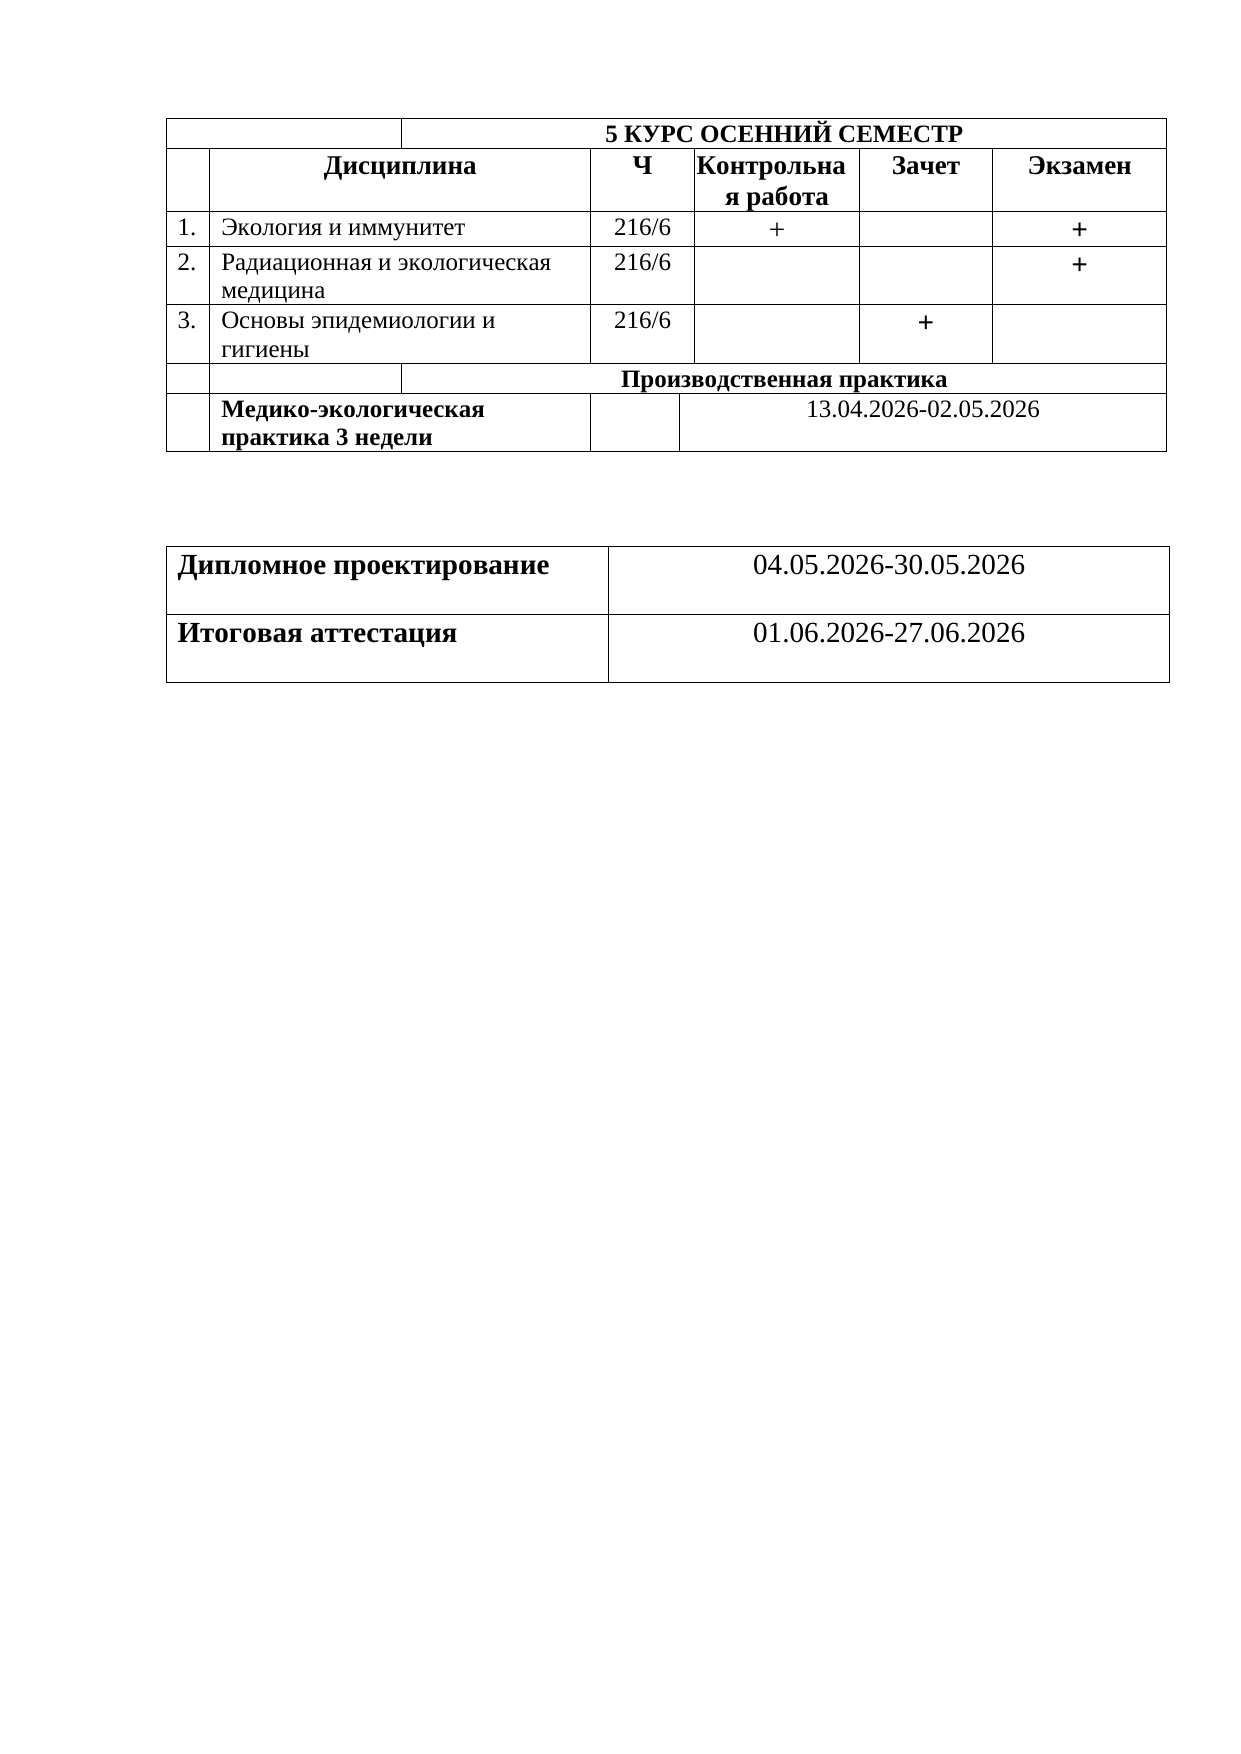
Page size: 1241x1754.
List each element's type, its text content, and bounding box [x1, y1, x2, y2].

table_cell [167, 212, 209, 246]
table_cell [860, 212, 992, 246]
table_cell [993, 305, 1166, 363]
table_cell [860, 247, 992, 304]
table_cell + [860, 305, 992, 363]
table_cell 13.04.2026-02.05.2026 [680, 394, 1166, 451]
table_header Дипломное проектирование [167, 547, 608, 614]
table_cell 01.06.2026-27.06.2026 [609, 615, 1169, 682]
table_header 04.05.2026-30.05.2026 [609, 547, 1169, 614]
table_cell Медико-экологическая практика 3 недели [210, 394, 590, 451]
table_cell + [993, 212, 1166, 246]
table_cell Производственная практика [402, 364, 1166, 393]
table_cell Дисциплина [210, 149, 590, 211]
table_cell [591, 394, 679, 451]
table_cell Контрольная работа [695, 149, 859, 211]
table_cell [167, 149, 209, 211]
table_cell [167, 394, 209, 451]
table_cell [695, 247, 859, 304]
table_cell 216/6 [591, 212, 694, 246]
table_header 5 КУРС ОСЕННИЙ СЕМЕСТР [402, 119, 1166, 148]
table_cell [167, 305, 209, 363]
table_cell [210, 364, 401, 393]
table_cell Экзамен [993, 149, 1166, 211]
table_cell 216/6 [591, 247, 694, 304]
table_cell 216/6 [591, 305, 694, 363]
table_cell Радиационная и экологическая медицина [210, 247, 590, 304]
table_header [167, 119, 401, 148]
table_cell Ч [591, 149, 694, 211]
table_cell Итоговая аттестация [167, 615, 608, 682]
table_cell Основы эпидемиологии и гигиены [210, 305, 590, 363]
table_cell + [695, 212, 859, 246]
table_cell Зачет [860, 149, 992, 211]
table_cell Экология и иммунитет [210, 212, 590, 246]
table_cell + [993, 247, 1166, 304]
table_cell [167, 364, 209, 393]
table_cell [167, 247, 209, 304]
table_cell [695, 305, 859, 363]
